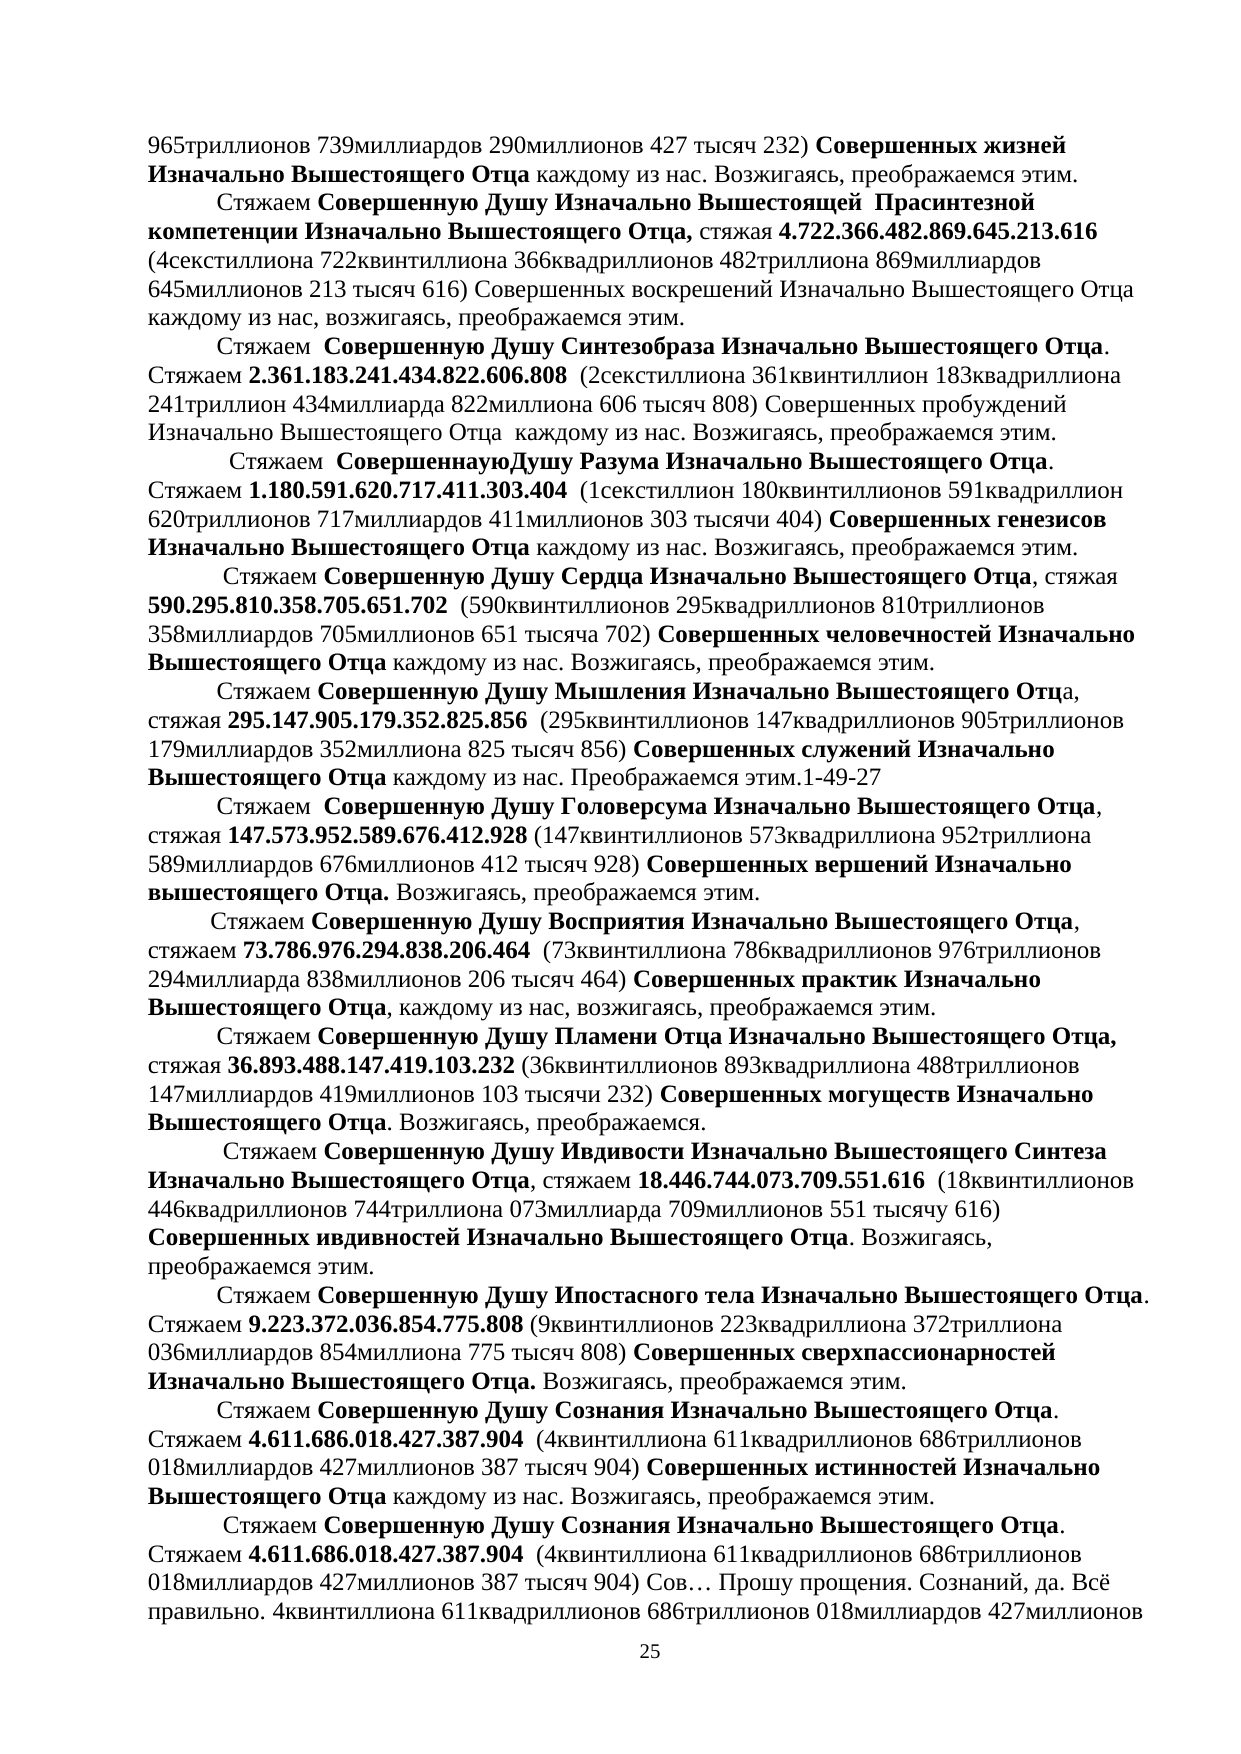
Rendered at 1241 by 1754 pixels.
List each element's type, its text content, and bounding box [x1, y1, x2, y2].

text Стяжаем СовершеннауюДушу Разума Изначально Вышестоящего Отца. Стяжаем 1.180.591.620.717.411.303.404 (1секстиллион 180квинтиллионов 591квадриллион 620триллионов 717миллиардов 411миллионов 303 тысячи 404) Совершенных генезисов Изначально Вышестоящего Отца каждому из нас. Возжигаясь, преображаемся этим. [148, 446, 1152, 561]
text Стяжаем Совершенную Душу Головерсума Изначально Вышестоящего Отца, стяжая 147.573.952.589.676.412.928 (147квинтиллионов 573квадриллиона 952триллиона 589миллиардов 676миллионов 412 тысяч 928) Совершенных вершений Изначально вышестоящего Отца. Возжигаясь, преображаемся этим. [148, 791, 1152, 906]
text Стяжаем Совершенную Душу Пламени Отца Изначально Вышестоящего Отца, стяжая 36.893.488.147.419.103.232 (36квинтиллионов 893квадриллиона 488триллионов 147миллиардов 419миллионов 103 тысячи 232) Совершенных могуществ Изначально Вышестоящего Отца. Возжигаясь, преображаемся. [148, 1021, 1152, 1136]
text Стяжаем Совершенную Душу Изначально Вышестоящей Прасинтезной компетенции Изначально Вышестоящего Отца, стяжая 4.722.366.482.869.645.213.616 (4секстиллиона 722квинтиллиона 366квадриллионов 482триллиона 869миллиардов 645миллионов 213 тысяч 616) Совершенных воскрешений Изначально Вышестоящего Отца каждому из нас, возжигаясь, преображаемся этим. [148, 187, 1152, 331]
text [148, 1510, 1152, 1625]
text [148, 130, 1152, 187]
text Стяжаем Совершенную Душу Восприятия Изначально Вышестоящего Отца, стяжаем 73.786.976.294.838.206.464 (73квинтиллиона 786квадриллионов 976триллионов 294миллиарда 838миллионов 206 тысяч 464) Совершенных практик Изначально Вышестоящего Отца, каждому из нас, возжигаясь, преображаемся этим. [148, 906, 1152, 1021]
text Стяжаем Совершенную Душу Ивдивости Изначально Вышестоящего Синтеза Изначально Вышестоящего Отца, стяжаем 18.446.744.073.709.551.616 (18квинтиллионов 446квадриллионов 744триллиона 073миллиарда 709миллионов 551 тысячу 616) Совершенных ивдивностей Изначально Вышестоящего Отца. Возжигаясь, преображаемся этим. [148, 1136, 1152, 1280]
text Стяжаем Совершенную Душу Синтезобраза Изначально Вышестоящего Отца. Стяжаем 2.361.183.241.434.822.606.808 (2секстиллиона 361квинтиллион 183квадриллиона 241триллион 434миллиарда 822миллиона 606 тысяч 808) Совершенных пробуждений Изначально Вышестоящего Отца каждому из нас. Возжигаясь, преображаемся этим. [148, 331, 1152, 446]
text Стяжаем Совершенную Душу Ипостасного тела Изначально Вышестоящего Отца. Стяжаем 9.223.372.036.854.775.808 (9квинтиллионов 223квадриллиона 372триллиона 036миллиардов 854миллиона 775 тысяч 808) Совершенных сверхпассионарностей Изначально Вышестоящего Отца. Возжигаясь, преображаемся этим. [148, 1280, 1152, 1395]
text Стяжаем Совершенную Душу Сознания Изначально Вышестоящего Отца. Стяжаем 4.611.686.018.427.387.904 (4квинтиллиона 611квадриллионов 686триллионов 018миллиардов 427миллионов 387 тысяч 904) Совершенных истинностей Изначально Вышестоящего Отца каждому из нас. Возжигаясь, преображаемся этим. [148, 1395, 1152, 1510]
text Стяжаем Совершенную Душу Сердца Изначально Вышестоящего Отца, стяжая 590.295.810.358.705.651.702 (590квинтиллионов 295квадриллионов 810триллионов 358миллиардов 705миллионов 651 тысяча 702) Совершенных человечностей Изначально Вышестоящего Отца каждому из нас. Возжигаясь, преображаемся этим. [148, 561, 1152, 676]
text Стяжаем Совершенную Душу Мышления Изначально Вышестоящего Отца, стяжая 295.147.905.179.352.825.856 (295квинтиллионов 147квадриллионов 905триллионов 179миллиардов 352миллиона 825 тысяч 856) Совершенных служений Изначально Вышестоящего Отца каждому из нас. Преображаемся этим.1-49-27 [148, 676, 1152, 791]
